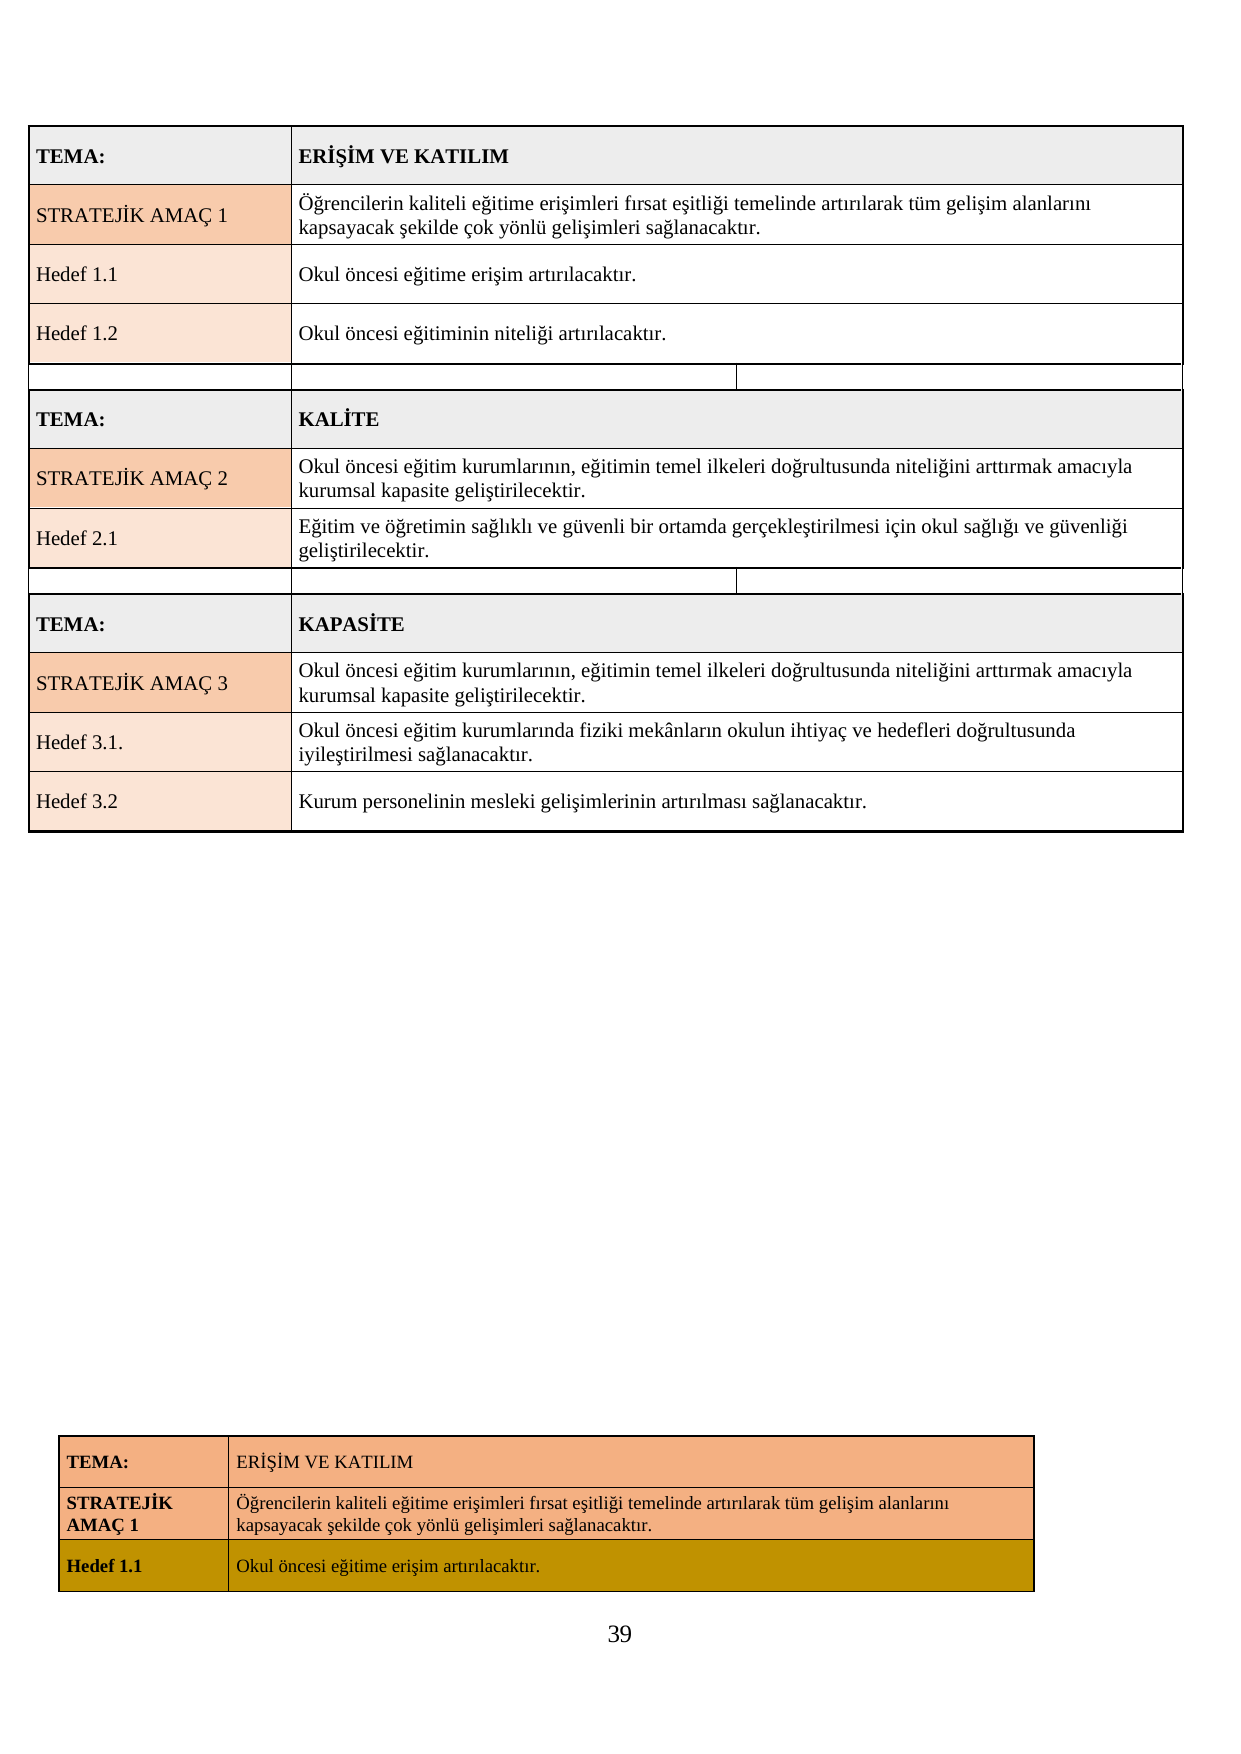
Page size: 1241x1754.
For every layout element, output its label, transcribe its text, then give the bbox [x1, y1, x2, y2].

table_cell [29, 365, 291, 389]
table_cell STRATEJİK AMAÇ 3 [30, 653, 291, 712]
table_cell Öğrencilerin kaliteli eğitime erişimleri fırsat eşitliği temelinde artırılarak tüm gelişim alanlarını kapsayacak şekilde çok yönlü gelişimleri sağlanacaktır. [229, 1488, 1033, 1539]
table_cell KAPASİTE [292, 593, 1182, 652]
table_cell Hedef 1.1 [30, 245, 291, 303]
table_cell STRATEJİK AMAÇ 1 [60, 1488, 228, 1539]
table_header TEMA: [60, 1437, 228, 1487]
table_cell [29, 569, 291, 593]
table_cell TEMA: [30, 391, 291, 448]
table_cell Eğitim ve öğretimin sağlıklı ve güvenli bir ortamda gerçekleştirilmesi için okul sağlığı ve güvenliği geliştirilecektir. [292, 509, 1182, 567]
table_cell Hedef 3.2 [30, 772, 291, 830]
table_cell Hedef 3.1. [30, 713, 291, 771]
table_cell Okul öncesi eğitiminin niteliği artırılacaktır. [292, 304, 1182, 362]
table_cell Okul öncesi eğitim kurumlarında fiziki mekânların okulun ihtiyaç ve hedefleri doğrultusunda iyileştirilmesi sağlanacaktır. [292, 713, 1182, 771]
table_cell Kurum personelinin mesleki gelişimlerinin artırılması sağlanacaktır. [292, 772, 1182, 830]
table_cell Hedef 2.1 [30, 509, 291, 567]
table_cell [292, 569, 736, 593]
table_cell Hedef 1.1 [60, 1540, 228, 1591]
table_cell Okul öncesi eğitime erişim artırılacaktır. [292, 245, 1182, 303]
table_cell STRATEJİK AMAÇ 1 [30, 185, 291, 244]
table_cell Okul öncesi eğitim kurumlarının, eğitimin temel ilkeleri doğrultusunda niteliğini arttırmak amacıyla kurumsal kapasite geliştirilecektir. [292, 449, 1182, 507]
table_header TEMA: [30, 127, 291, 184]
table_cell STRATEJİK AMAÇ 2 [30, 449, 291, 507]
table_cell [292, 365, 736, 389]
table_cell [737, 363, 1182, 389]
table_cell Okul öncesi eğitime erişim artırılacaktır. [229, 1540, 1033, 1591]
table_cell Öğrencilerin kaliteli eğitime erişimleri fırsat eşitliği temelinde artırılarak tüm gelişim alanlarını kapsayacak şekilde çok yönlü gelişimleri sağlanacaktır. [292, 185, 1182, 244]
table_header ERİŞİM VE KATILIM [292, 127, 1182, 184]
table_cell Hedef 1.2 [30, 304, 291, 362]
table_cell KALİTE [292, 389, 1182, 448]
table_cell TEMA: [30, 595, 291, 652]
table_cell [737, 567, 1182, 593]
table_cell Okul öncesi eğitim kurumlarının, eğitimin temel ilkeleri doğrultusunda niteliğini arttırmak amacıyla kurumsal kapasite geliştirilecektir. [292, 653, 1182, 712]
table_header ERİŞİM VE KATILIM [229, 1437, 1033, 1487]
